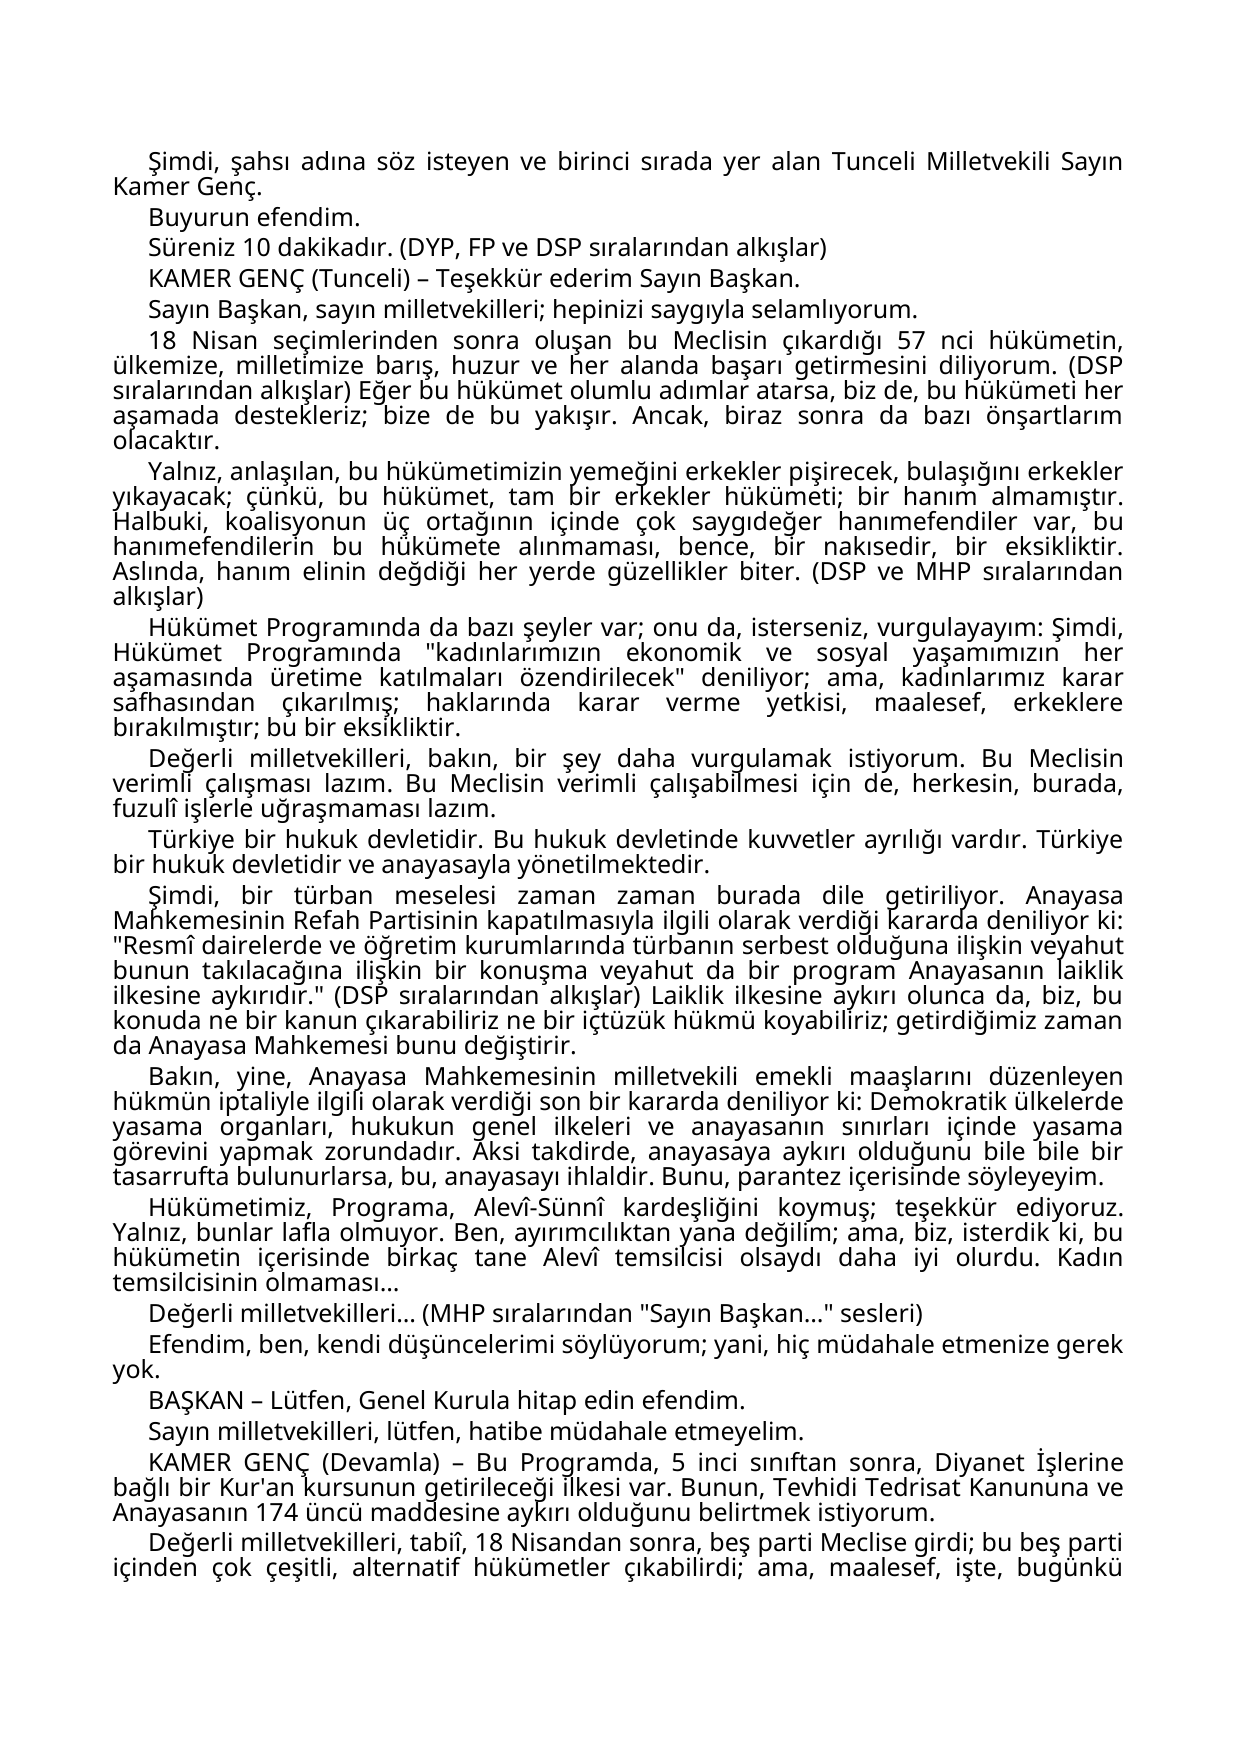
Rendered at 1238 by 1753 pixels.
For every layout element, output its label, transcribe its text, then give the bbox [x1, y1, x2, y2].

text Buyurun efendim. [112, 206, 1125, 231]
text KAMER GENÇ (Tunceli) – Teşekkür ederim Sayın Başkan. [112, 268, 1125, 293]
text Şimdi, bir türban meselesi zaman zaman burada dile getiriliyor. Anayasa Mahkemesinin Refah Partisinin kapatılmasıyla ilgili olarak verdiği kararda deniliyor ki: "Resmî dairelerde ve öğretim kurumlarında türbanın serbest olduğuna ilişkin veyahut bunun takılacağına ilişkin bir konuşma veyahut da bir program Anayasanın laiklik ilkesine aykırıdır." (DSP sıralarından alkışlar) Laiklik ilkesine aykırı olunca da, biz, bu konuda ne bir kanun çıkarabiliriz ne bir içtüzük hükmü koyabiliriz; getirdiğimiz zaman da Anayasa Mahkemesi bunu değiştirir. [112, 884, 1125, 1059]
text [112, 1532, 1125, 1582]
text Şimdi, şahsı adına söz isteyen ve birinci sırada yer alan Tunceli Milletvekili Sayın Kamer Genç. [112, 150, 1125, 200]
text Değerli milletvekilleri... (MHP sıralarından "Sayın Başkan..." sesleri) [112, 1302, 1125, 1327]
text Sayın Başkan, sayın milletvekilleri; hepinizi saygıyla selamlıyorum. [112, 299, 1125, 324]
text Türkiye bir hukuk devletidir. Bu hukuk devletinde kuvvetler ayrılığı vardır. Türkiye bir hukuk devletidir ve anayasayla yönetilmektedir. [112, 828, 1125, 878]
text Süreniz 10 dakikadır. (DYP, FP ve DSP sıralarından alkışlar) [112, 237, 1125, 262]
text Sayın milletvekilleri, lütfen, hatibe müdahale etmeyelim. [112, 1420, 1125, 1445]
text Yalnız, anlaşılan, bu hükümetimizin yemeğini erkekler pişirecek, bulaşığını erkekler yıkayacak; çünkü, bu hükümet, tam bir erkekler hükümeti; bir hanım almamıştır. Halbuki, koalisyonun üç ortağının içinde çok saygıdeğer hanımefendiler var, bu hanımefendilerin bu hükümete alınmaması, bence, bir nakısedir, bir eksikliktir. Aslında, hanım elinin değdiği her yerde güzellikler biter. (DSP ve MHP sıralarından alkışlar) [112, 461, 1125, 611]
text Efendim, ben, kendi düşüncelerimi söylüyorum; yani, hiç müdahale etmenize gerek yok. [112, 1333, 1125, 1383]
text Değerli milletvekilleri, bakın, bir şey daha vurgulamak istiyorum. Bu Meclisin verimli çalışması lazım. Bu Meclisin verimli çalışabilmesi için de, herkesin, burada, fuzulî işlerle uğraşmaması lazım. [112, 747, 1125, 822]
text Hükümetimiz, Programa, Alevî-Sünnî kardeşliğini koymuş; teşekkür ediyoruz. Yalnız, bunlar lafla olmuyor. Ben, ayırımcılıktan yana değilim; ama, biz, isterdik ki, bu hükümetin içerisinde birkaç tane Alevî temsilcisi olsaydı daha iyi olurdu. Kadın temsilcisinin olmaması... [112, 1196, 1125, 1296]
text 18 Nisan seçimlerinden sonra oluşan bu Meclisin çıkardığı 57 nci hükümetin, ülkemize, milletimize barış, huzur ve her alanda başarı getirmesini diliyorum. (DSP sıralarından alkışlar) Eğer bu hükümet olumlu adımlar atarsa, biz de, bu hükümeti her aşamada destekleriz; bize de bu yakışır. Ancak, biraz sonra da bazı önşartlarım olacaktır. [112, 330, 1125, 455]
text Hükümet Programında da bazı şeyler var; onu da, isterseniz, vurgulayayım: Şimdi, Hükümet Programında "kadınlarımızın ekonomik ve sosyal yaşamımızın her aşamasında üretime katılmaları özendirilecek" deniliyor; ama, kadınlarımız karar safhasından çıkarılmış; haklarında karar verme yetkisi, maalesef, erkeklere bırakılmıştır; bu bir eksikliktir. [112, 617, 1125, 742]
text Bakın, yine, Anayasa Mahkemesinin milletvekili emekli maaşlarını düzenleyen hükmün iptaliyle ilgili olarak verdiği son bir kararda deniliyor ki: Demokratik ülkelerde yasama organları, hukukun genel ilkeleri ve anayasanın sınırları içinde yasama görevini yapmak zorundadır. Aksi takdirde, anayasaya aykırı olduğunu bile bile bir tasarrufta bulunurlarsa, bu, anayasayı ihlaldir. Bunu, parantez içerisinde söyleyeyim. [112, 1065, 1125, 1190]
text BAŞKAN – Lütfen, Genel Kurula hitap edin efendim. [112, 1389, 1125, 1414]
text KAMER GENÇ (Devamla) – Bu Programda, 5 inci sınıftan sonra, Diyanet İşlerine bağlı bir Kur'an kursunun getirileceği ilkesi var. Bunun, Tevhidi Tedrisat Kanununa ve Anayasanın 174 üncü maddesine aykırı olduğunu belirtmek istiyorum. [112, 1451, 1125, 1526]
